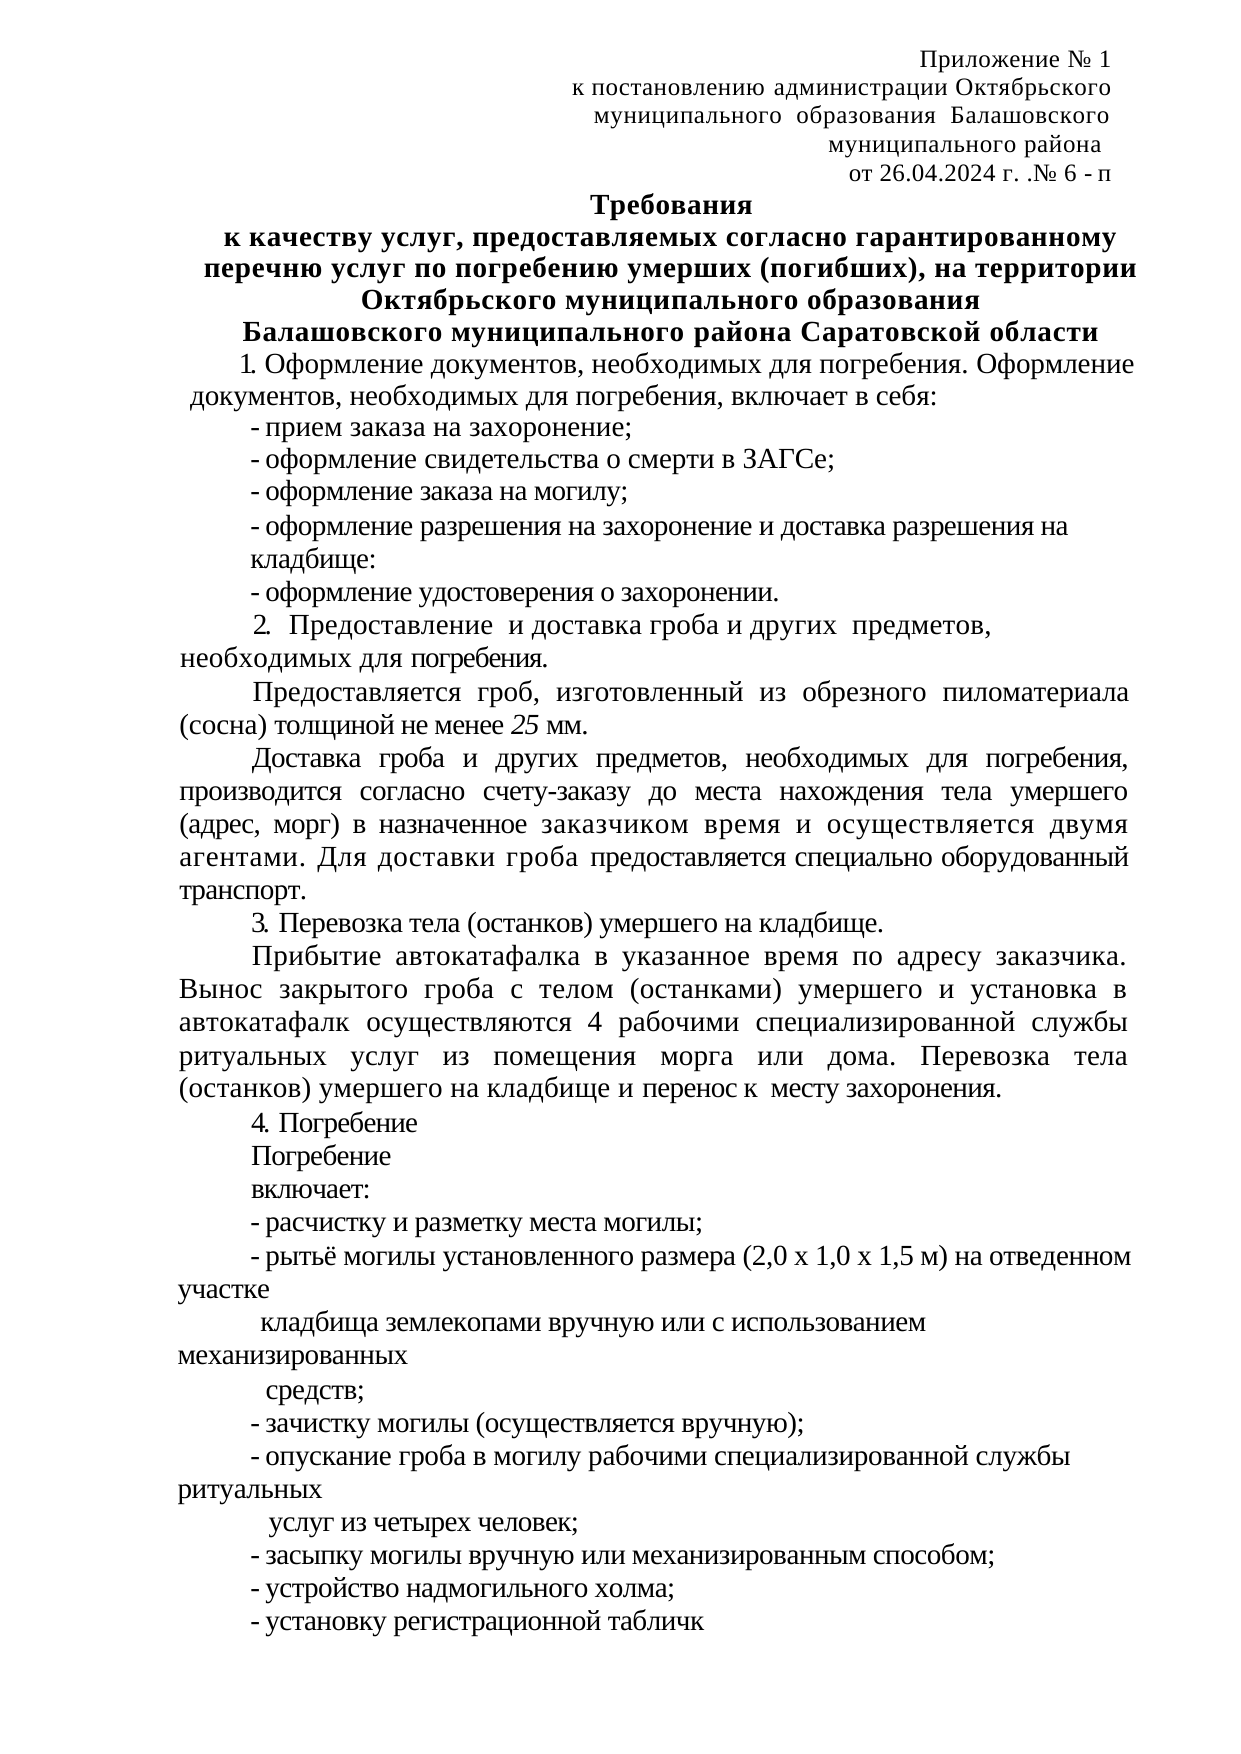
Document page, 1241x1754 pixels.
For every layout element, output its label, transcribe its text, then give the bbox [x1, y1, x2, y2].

list опускание гроба в могилу рабочими специализированной службы ритуальных услуг из четырех человек; [177, 1439, 1152, 1538]
list устройство надмогильного холма; [250, 1571, 1152, 1604]
list расчистку и разметку места могилы; [250, 1205, 1152, 1238]
text муниципального образования Балашовского [177, 101, 1111, 129]
text Доставка гроба и других предметов, необходимых для погребения, производится согласно счету-заказу до места нахождения тела умершего (адрес, морг) в назначенное заказчиком время и осуществляется двумя агентами. Для доставки гроба предоставляется специально оборудованный транспорт. [179, 741, 1129, 906]
list оформление свидетельства о смерти в ЗАГСе; [250, 443, 1152, 475]
list установку регистрационной табличк [250, 1604, 1152, 1637]
text к качеству услуг, предоставляемых согласно гарантированному перечню услуг по погребению умерших (погибших), на территории [190, 221, 1152, 284]
text Предоставляется гроб, изготовленный из обрезного пиломатериала (сосна) толщиной не менее 25 мм. [179, 675, 1130, 741]
text Балашовского муниципального района Саратовской области [190, 316, 1152, 348]
text Прибытие автокатафалка в указанное время по адресу заказчика. Вынос закрытого гроба с телом (останками) умершего и установка в автокатафалк осуществляются 4 рабочими специализированной службы ритуальных услуг из помещения морга или дома. Перевозка тела (останков) умершего на кладбище и перенос к месту захоронения. [179, 939, 1129, 1104]
text муниципального района от 26.04.2024 г. .№ 6 - п [177, 129, 1111, 187]
text 2. Предоставление и доставка гроба и других предметов, необходимых для погребения. [180, 608, 1152, 674]
text 1. Оформление документов, необходимых для погребения. Оформление документов, необходимых для погребения, включает в себя: [190, 348, 1152, 411]
list зачистку могилы (осуществляется вручную); [250, 1406, 1152, 1439]
text к постановлению администрации Октябрьского [177, 72, 1111, 101]
text Приложение № 1 [177, 48, 1111, 72]
text 4. Погребение Погребение включает: [251, 1106, 424, 1205]
list оформление удостоверения о захоронении. [250, 575, 1152, 608]
text Октябрьского муниципального образования [190, 284, 1152, 316]
list прием заказа на захоронение; [250, 411, 1152, 443]
list оформление заказа на могилу; [250, 475, 1152, 507]
list оформление разрешения на захоронение и доставка разрешения на кладбище: [250, 509, 1152, 575]
text 3. Перевозка тела (останков) умершего на кладбище. [251, 906, 1152, 939]
text средств; [177, 1373, 1152, 1406]
list рытьё могилы установленного размера (2,0 х 1,0 х 1,5 м) на отведенном участке кладбища землекопами вручную или с использованием механизированных [177, 1239, 1152, 1371]
text Требования [177, 187, 1111, 220]
list засыпку могилы вручную или механизированным способом; [250, 1538, 1152, 1571]
